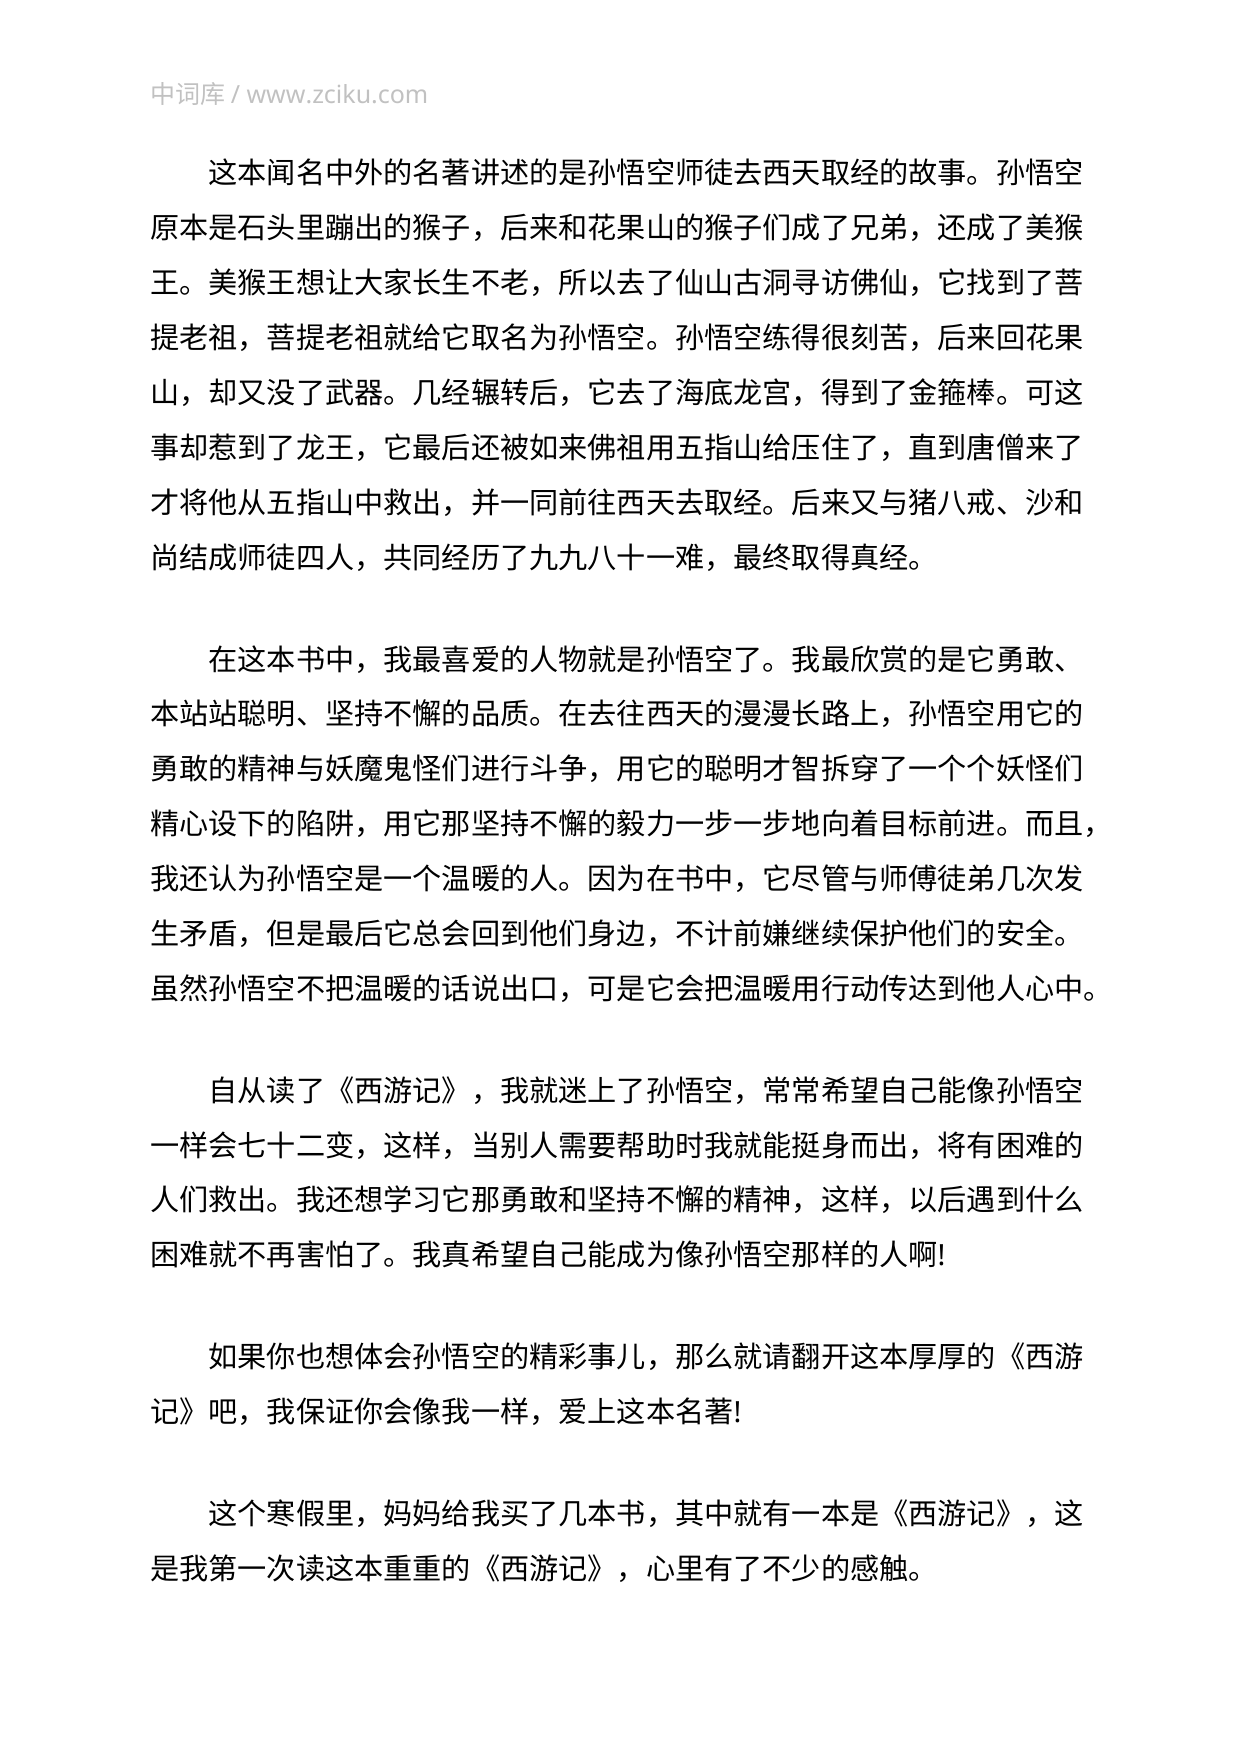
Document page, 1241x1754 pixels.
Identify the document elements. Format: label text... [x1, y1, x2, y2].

text 在这本书中，我最喜爱的人物就是孙悟空了。我最欣赏的是它勇敢、本站站聪明、坚持不懈的品质。在去往西天的漫漫长路上，孙悟空用它的勇敢的精神与妖魔鬼怪们进行斗争，用它的聪明才智拆穿了一个个妖怪们精心设下的陷阱，用它那坚持不懈的毅力一步一步地向着目标前进。而且，我还认为孙悟空是一个温暖的人。因为在书中，它尽管与师傅徒弟几次发生矛盾，但是最后它总会回到他们身边，不计前嫌继续保护他们的安全。虽然孙悟空不把温暖的话说出口，可是它会把温暖用行动传达到他人心中。 [150, 636, 1090, 1008]
text 这个寒假里，妈妈给我买了几本书，其中就有一本是《西游记》，这是我第一次读这本重重的《西游记》，心里有了不少的感触。 [150, 1491, 1090, 1588]
text 这本闻名中外的名著讲述的是孙悟空师徒去西天取经的故事。孙悟空原本是石头里蹦出的猴子，后来和花果山的猴子们成了兄弟，还成了美猴王。美猴王想让大家长生不老，所以去了仙山古洞寻访佛仙，它找到了菩提老祖，菩提老祖就给它取名为孙悟空。孙悟空练得很刻苦，后来回花果山，却又没了武器。几经辗转后，它去了海底龙宫，得到了金箍棒。可这事却惹到了龙王，它最后还被如来佛祖用五指山给压住了，直到唐僧来了才将他从五指山中救出，并一同前往西天去取经。后来又与猪八戒、沙和尚结成师徒四人，共同经历了九九八十一难，最终取得真经。 [150, 150, 1090, 577]
text 自从读了《西游记》，我就迷上了孙悟空，常常希望自己能像孙悟空一样会七十二变，这样，当别人需要帮助时我就能挺身而出，将有困难的人们救出。我还想学习它那勇敢和坚持不懈的精神，这样，以后遇到什么困难就不再害怕了。我真希望自己能成为像孙悟空那样的人啊! [150, 1067, 1090, 1274]
text 如果你也想体会孙悟空的精彩事儿，那么就请翻开这本厚厚的《西游记》吧，我保证你会像我一样，爱上这本名著! [150, 1334, 1090, 1431]
